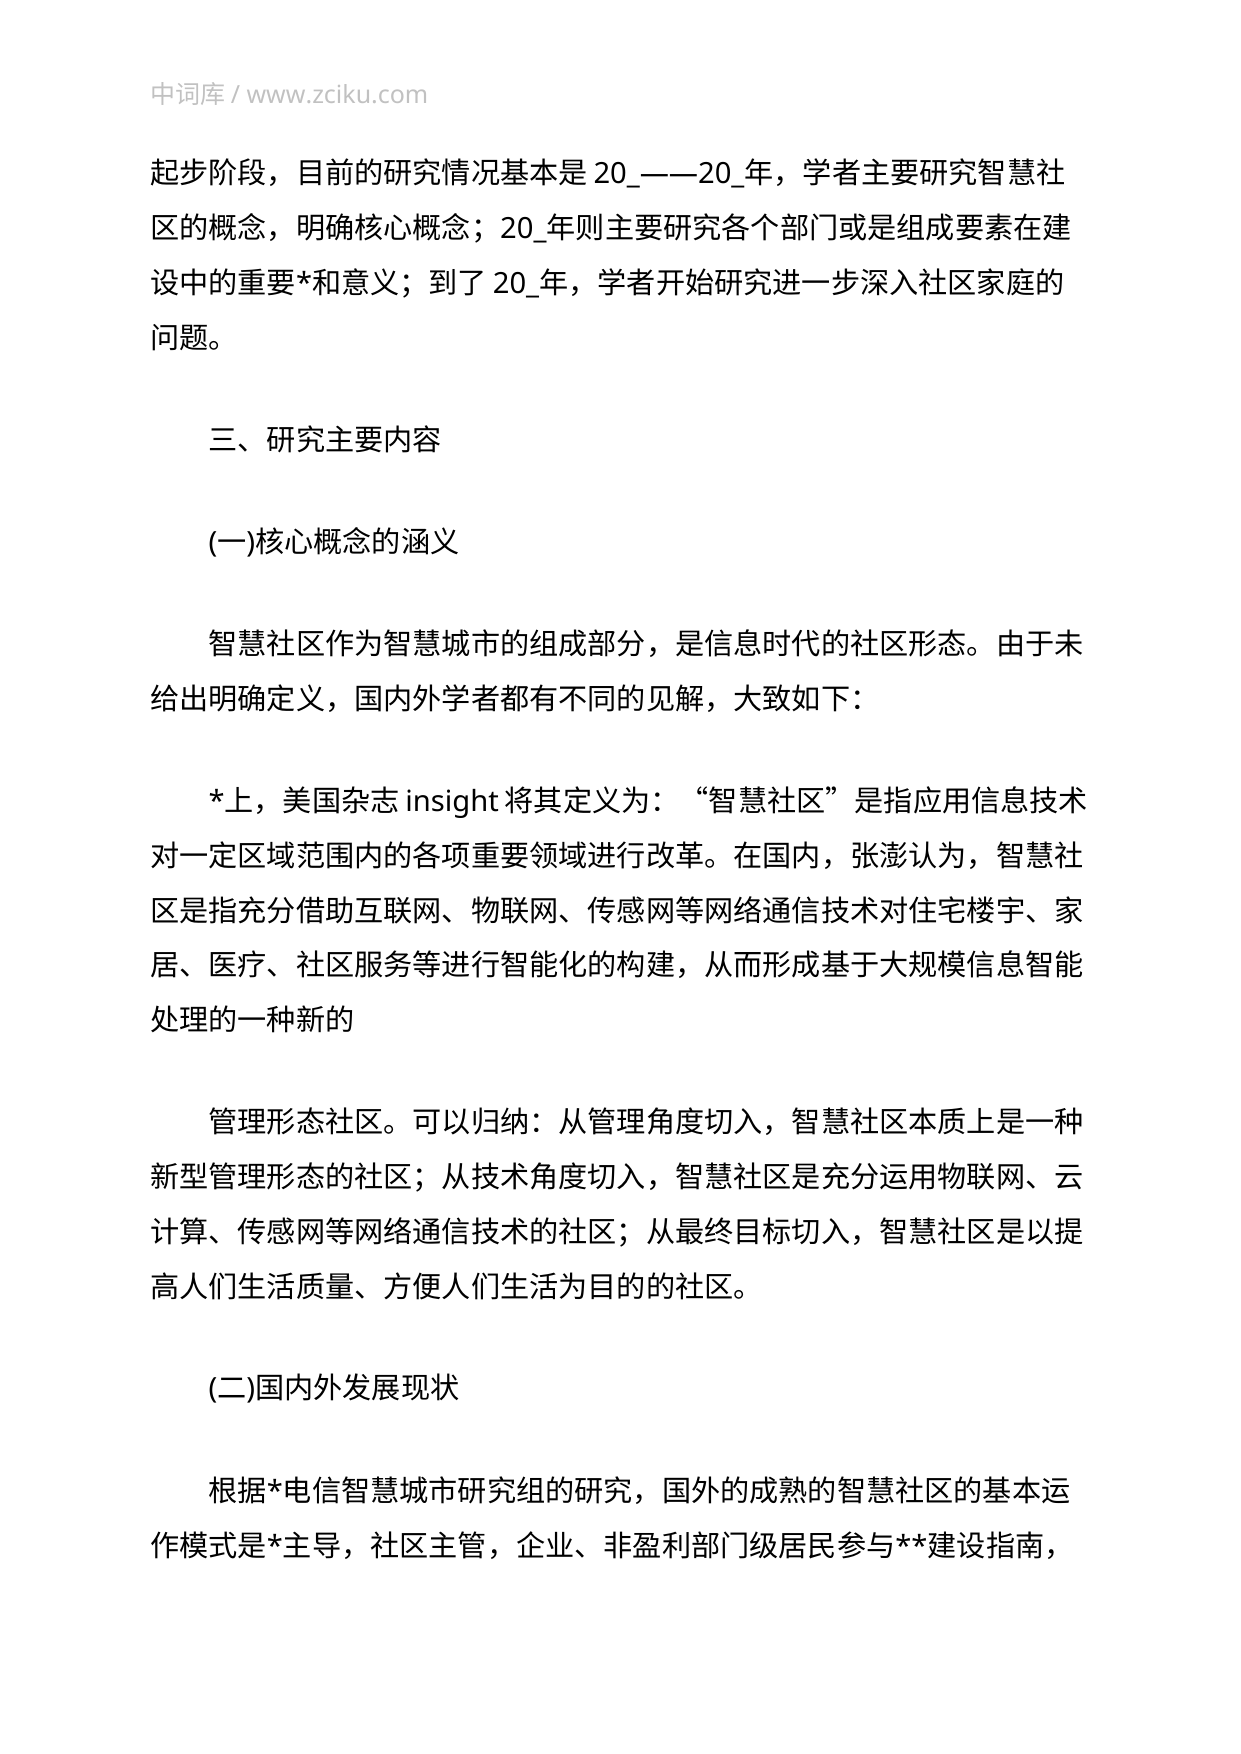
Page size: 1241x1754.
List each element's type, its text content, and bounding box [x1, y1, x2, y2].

text *上，美国杂志insight将其定义为：“智慧社区”是指应用信息技术对一定区域范围内的各项重要领域进行改革。在国内，张澎认为，智慧社区是指充分借助互联网、物联网、传感网等网络通信技术对住宅楼宇、家居、医疗、社区服务等进行智能化的构建，从而形成基于大规模信息智能处理的一种新的 [150, 777, 1090, 1039]
text 管理形态社区。可以归纳：从管理角度切入，智慧社区本质上是一种新型管理形态的社区；从技术角度切入，智慧社区是充分运用物联网、云计算、传感网等网络通信技术的社区；从最终目标切入，智慧社区是以提高人们生活质量、方便人们生活为目的的社区。 [150, 1099, 1090, 1306]
text (二)国内外发展现状 [150, 1365, 1090, 1407]
text 三、研究主要内容 [150, 417, 1090, 459]
text 智慧社区作为智慧城市的组成部分，是信息时代的社区形态。由于未给出明确定义，国内外学者都有不同的见解，大致如下： [150, 621, 1090, 718]
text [150, 1467, 1090, 1564]
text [150, 150, 1090, 357]
text (一)核心概念的涵义 [150, 518, 1090, 561]
